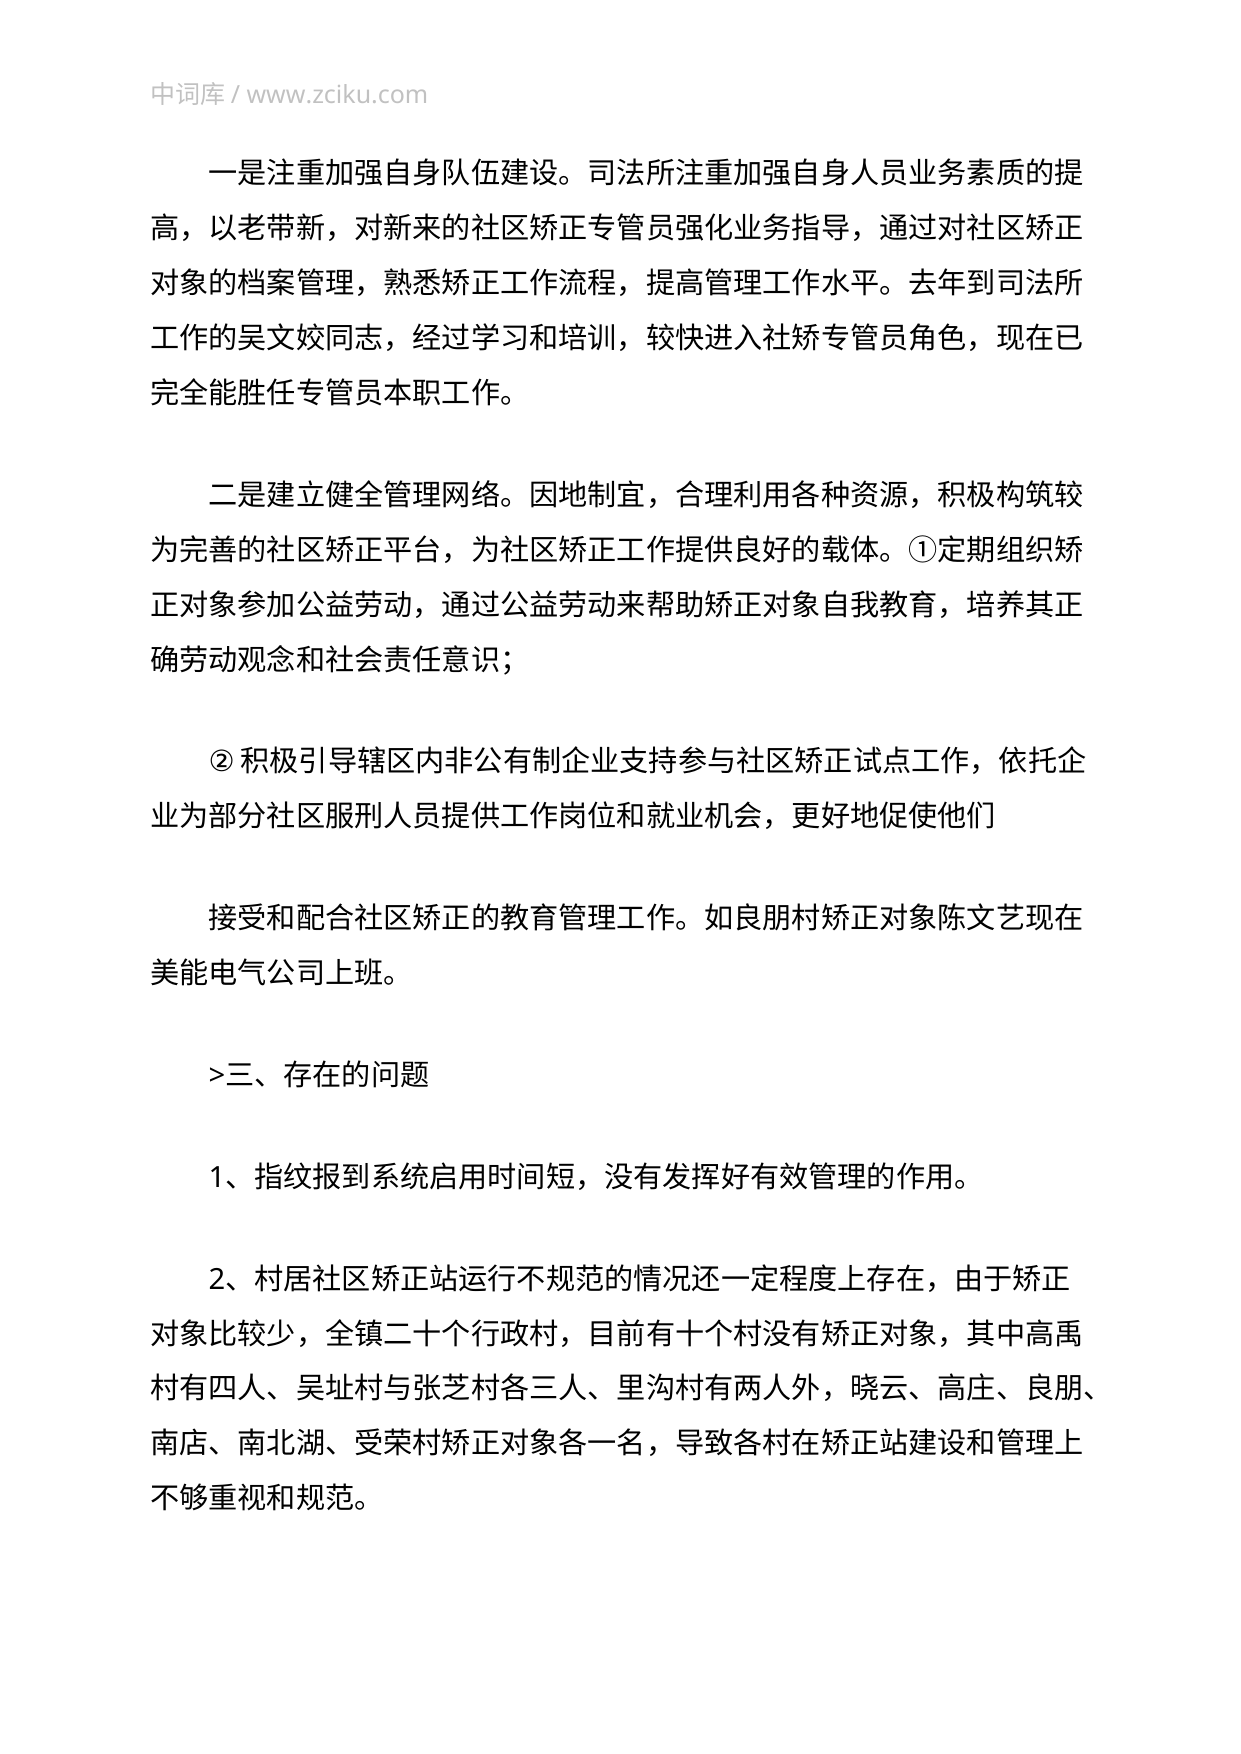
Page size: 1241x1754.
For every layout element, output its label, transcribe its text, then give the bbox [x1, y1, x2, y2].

text 接受和配合社区矫正的教育管理工作。如良朋村矫正对象陈文艺现在美能电气公司上班。 [150, 894, 1090, 992]
text 1、指纹报到系统启用时间短，没有发挥好有效管理的作用。 [150, 1153, 1090, 1196]
text 二是建立健全管理网络。因地制宜，合理利用各种资源，积极构筑较为完善的社区矫正平台，为社区矫正工作提供良好的载体。①定期组织矫正对象参加公益劳动，通过公益劳动来帮助矫正对象自我教育，培养其正确劳动观念和社会责任意识； [150, 471, 1090, 678]
text >三、存在的问题 [150, 1051, 1090, 1094]
text 2、村居社区矫正站运行不规范的情况还一定程度上存在，由于矫正对象比较少，全镇二十个行政村，目前有十个村没有矫正对象，其中高禹村有四人、吴址村与张芝村各三人、里沟村有两人外，晓云、高庄、良朋、南店、南北湖、受荣村矫正对象各一名，导致各村在矫正站建设和管理上不够重视和规范。 [150, 1255, 1090, 1517]
text 一是注重加强自身队伍建设。司法所注重加强自身人员业务素质的提高，以老带新，对新来的社区矫正专管员强化业务指导，通过对社区矫正对象的档案管理，熟悉矫正工作流程，提高管理工作水平。去年到司法所工作的吴文姣同志，经过学习和培训，较快进入社矫专管员角色，现在已完全能胜任专管员本职工作。 [150, 150, 1090, 412]
text ②积极引导辖区内非公有制企业支持参与社区矫正试点工作，依托企业为部分社区服刑人员提供工作岗位和就业机会，更好地促使他们 [150, 738, 1090, 835]
